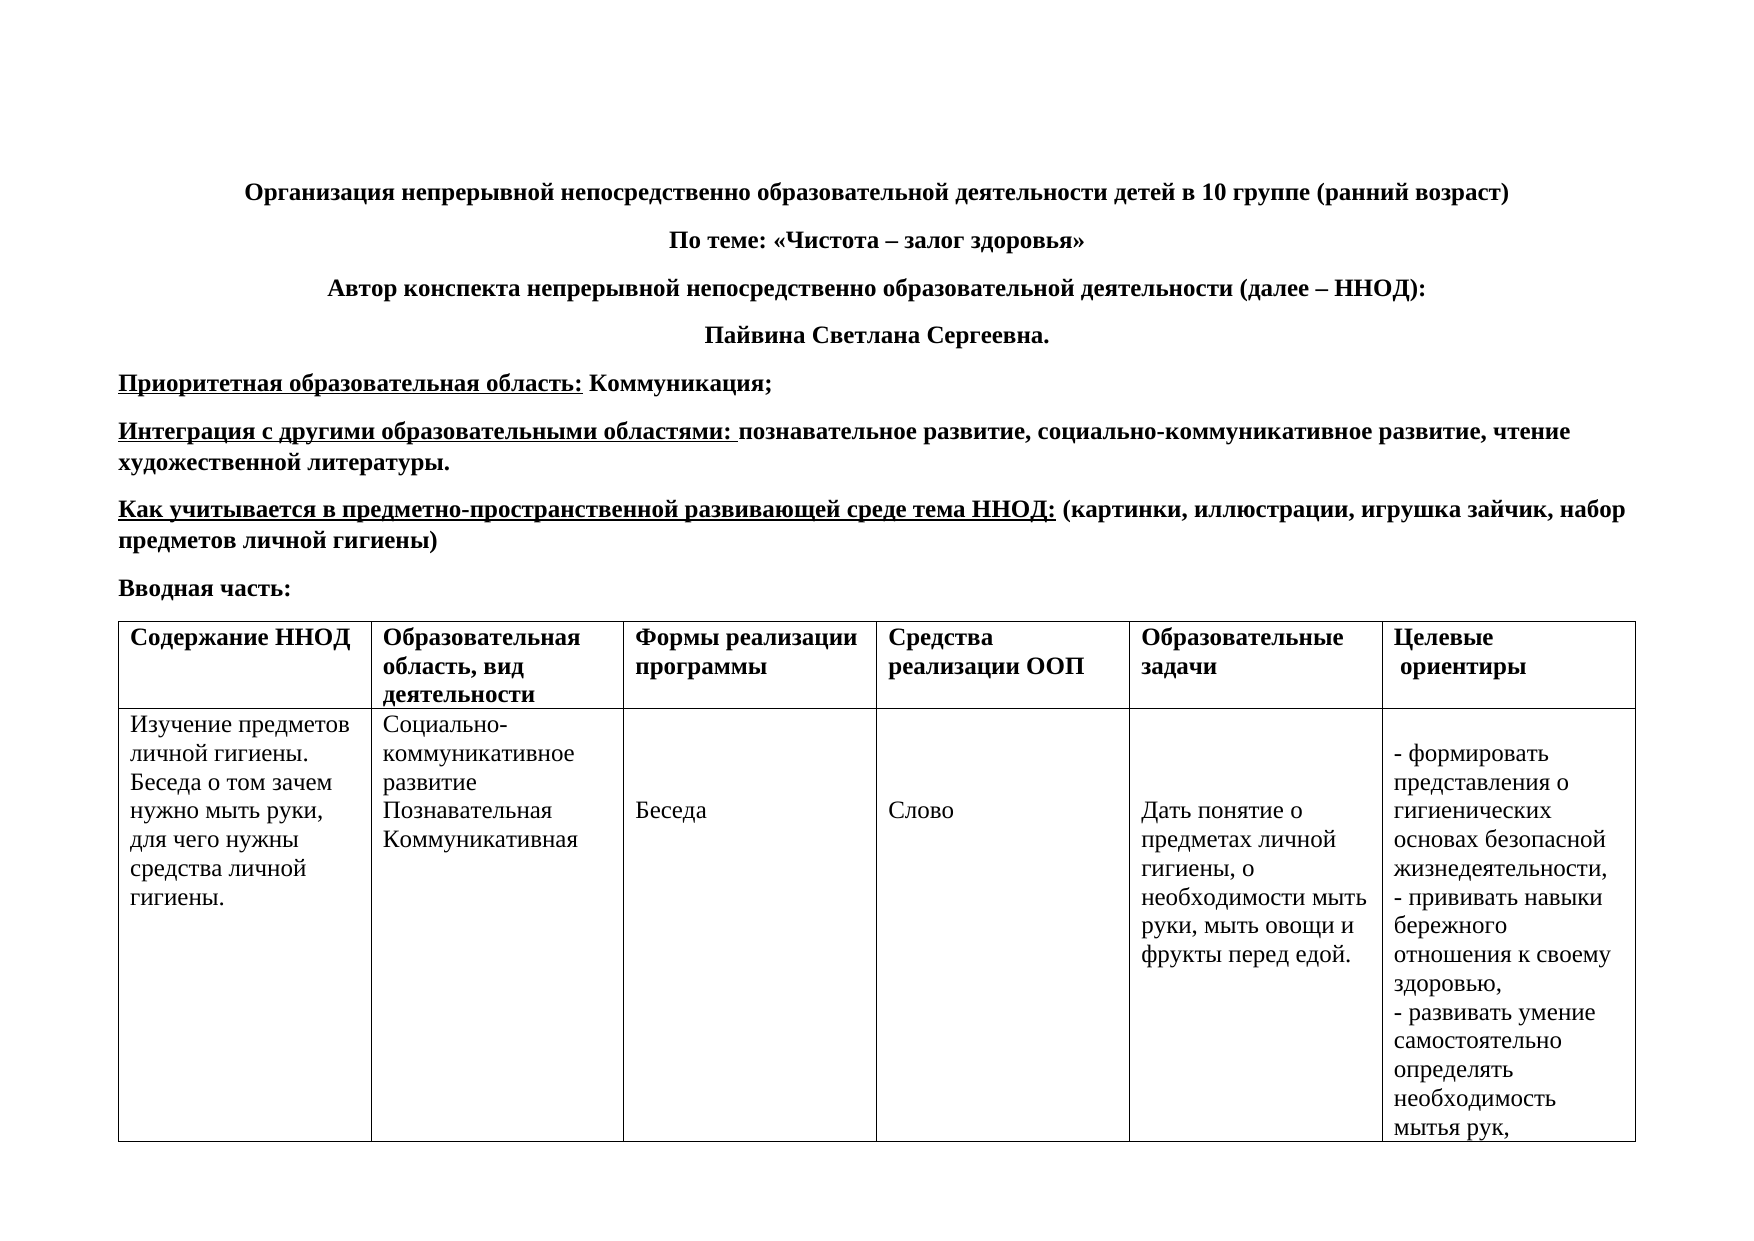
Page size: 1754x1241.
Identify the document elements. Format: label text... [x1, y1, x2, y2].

table_header Образовательная область, вид деятельности [372, 622, 623, 708]
text Как учитывается в предметно-пространственной развивающей среде тема ННОД: (картинки, иллюстрации, игрушка зайчик, набор предметов личной гигиены) [118, 494, 1636, 554]
table_header Формы реализации программы [624, 622, 876, 708]
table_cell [1383, 709, 1635, 1141]
text По теме: «Чистота – залог здоровья» [118, 225, 1636, 254]
text Автор конспекта непрерывной непосредственно образовательной деятельности (далее – ННОД): [118, 273, 1636, 301]
text Интеграция с другими образовательными областями: познавательное развитие, социально-коммуникативное развитие, чтение художественной литературы. [118, 416, 1636, 476]
text Приоритетная образовательная область: Коммуникация; [118, 368, 1636, 397]
table_header Средства реализации ООП [877, 622, 1129, 708]
table_cell Слово [877, 709, 1129, 1141]
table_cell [372, 709, 623, 1141]
table_header Содержание ННОД [119, 622, 371, 708]
table_header Целевые ориентиры [1383, 622, 1635, 708]
text Пайвина Светлана Сергеевна. [118, 320, 1636, 349]
text Организация непрерывной непосредственно образовательной деятельности детей в 10 группе (ранний возраст) [118, 177, 1636, 206]
table_cell Беседа [624, 709, 876, 1141]
table_header Образовательные задачи [1130, 622, 1382, 708]
text Вводная часть: [118, 573, 1636, 602]
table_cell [1130, 709, 1382, 1141]
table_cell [119, 709, 371, 1141]
